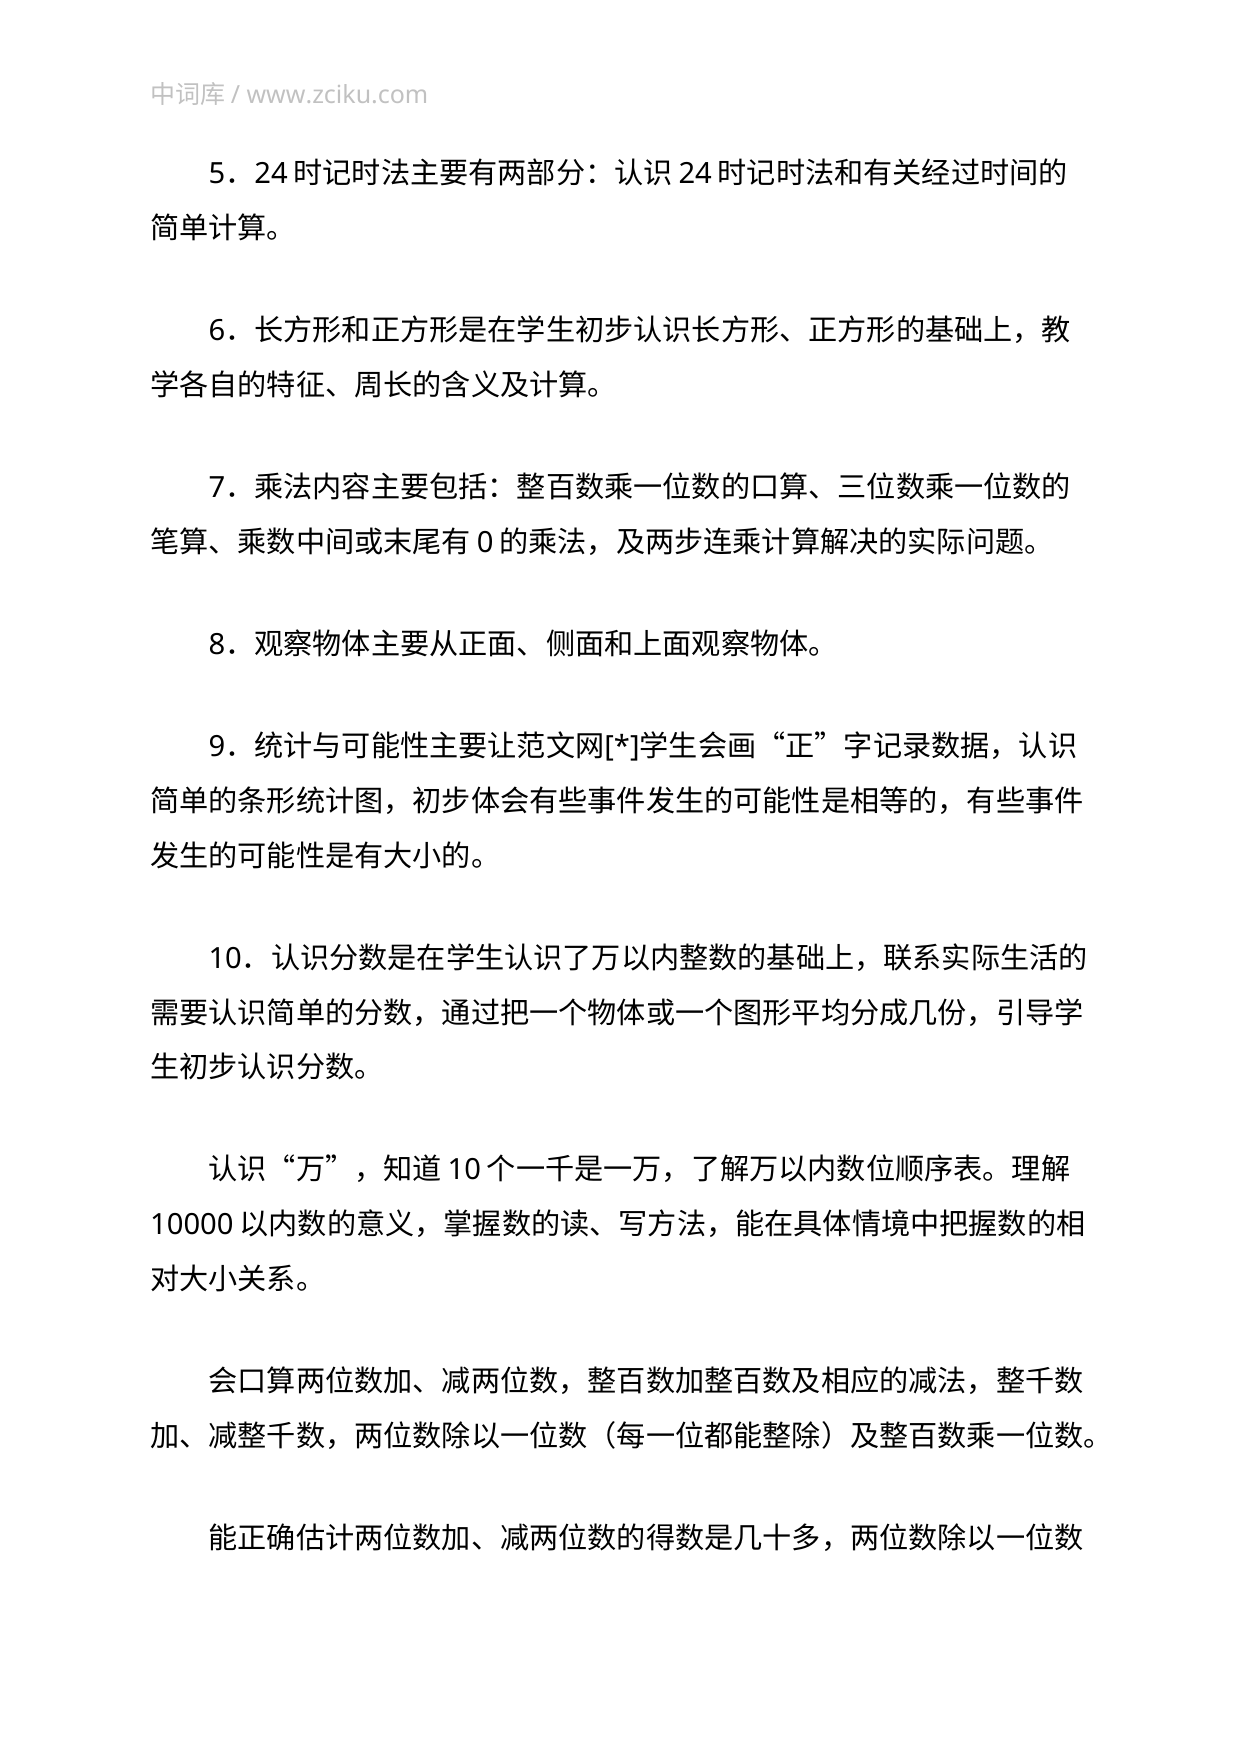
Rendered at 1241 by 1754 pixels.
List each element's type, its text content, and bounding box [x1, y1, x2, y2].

text 9．统计与可能性主要让范文网[*]学生会画“正”字记录数据，认识简单的条形统计图，初步体会有些事件发生的可能性是相等的，有些事件发生的可能性是有大小的。 [150, 722, 1090, 875]
text 会口算两位数加、减两位数，整百数加整百数及相应的减法，整千数加、减整千数，两位数除以一位数（每一位都能整除）及整百数乘一位数。 [150, 1358, 1090, 1455]
text 5．24时记时法主要有两部分：认识24时记时法和有关经过时间的简单计算。 [150, 150, 1090, 247]
text 7．乘法内容主要包括：整百数乘一位数的口算、三位数乘一位数的笔算、乘数中间或末尾有0的乘法，及两步连乘计算解决的实际问题。 [150, 463, 1090, 561]
text 8．观察物体主要从正面、侧面和上面观察物体。 [150, 621, 1090, 663]
text 认识“万”，知道10个一千是一万，了解万以内数位顺序表。理解10000以内数的意义，掌握数的读、写方法，能在具体情境中把握数的相对大小关系。 [150, 1146, 1090, 1298]
text 6．长方形和正方形是在学生初步认识长方形、正方形的基础上，教学各自的特征、周长的含义及计算。 [150, 307, 1090, 404]
text 10．认识分数是在学生认识了万以内整数的基础上，联系实际生活的需要认识简单的分数，通过把一个物体或一个图形平均分成几份，引导学生初步认识分数。 [150, 934, 1090, 1086]
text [150, 1514, 1090, 1557]
